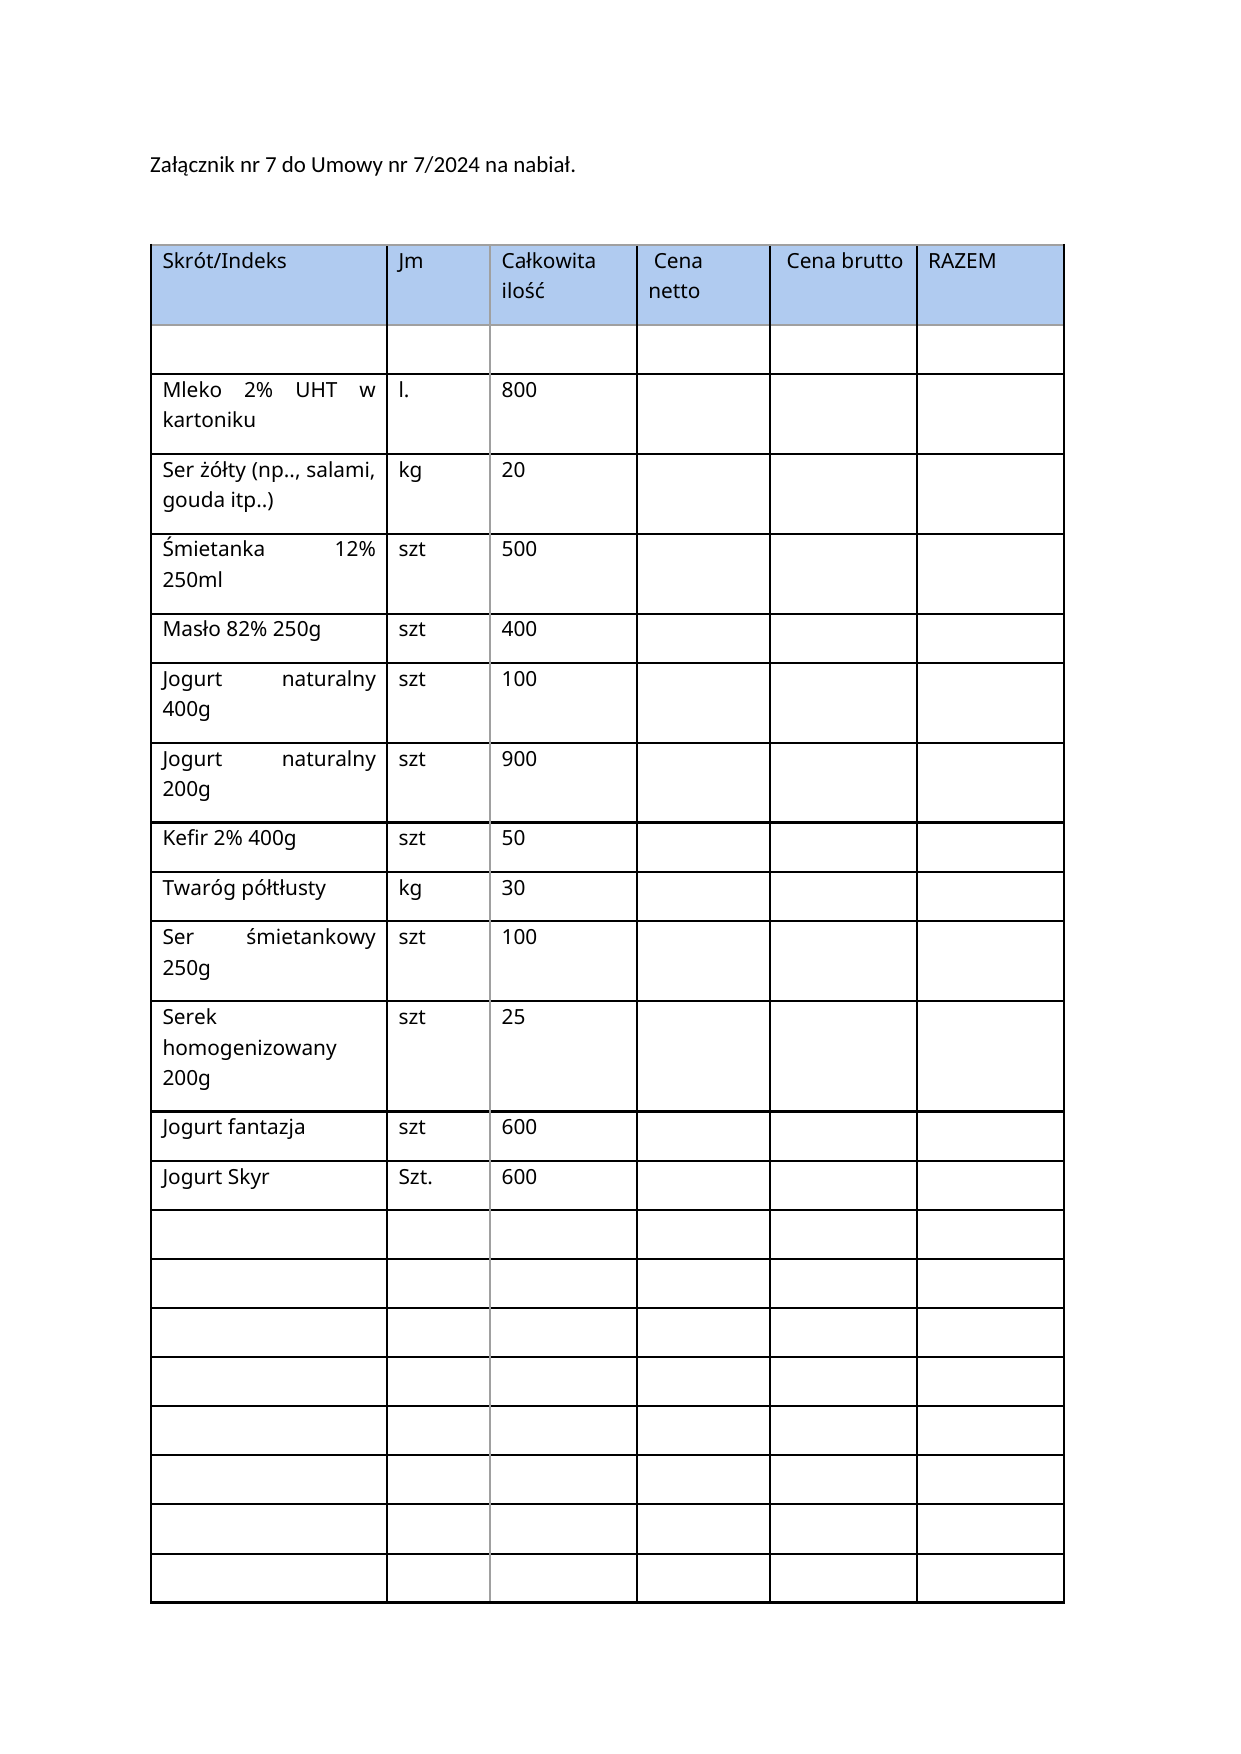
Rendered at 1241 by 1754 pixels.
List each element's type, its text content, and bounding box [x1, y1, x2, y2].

table_cell [491, 1505, 636, 1552]
table_cell [771, 535, 916, 612]
table_cell [918, 873, 1063, 920]
table_cell Masło 82% 250g [152, 615, 386, 662]
table_cell [638, 1162, 769, 1209]
table_cell [388, 1211, 489, 1258]
table_cell [771, 455, 916, 532]
table_cell Serek homogenizowany 200g [152, 1002, 386, 1110]
table_cell [771, 1113, 916, 1160]
table_cell [638, 1260, 769, 1307]
table_cell Śmietanka 12% 250ml [152, 535, 386, 612]
table_cell szt [388, 1113, 489, 1160]
table_cell [771, 615, 916, 662]
table_cell [918, 1113, 1063, 1160]
table_cell [152, 1555, 386, 1601]
table_cell 900 [491, 744, 636, 821]
table_cell [638, 535, 769, 612]
table_cell [638, 615, 769, 662]
table_cell [918, 1505, 1063, 1552]
table_cell [918, 1309, 1063, 1356]
table_cell [918, 1407, 1063, 1454]
table_cell [152, 1505, 386, 1552]
table_cell [771, 922, 916, 1000]
table_cell [638, 455, 769, 532]
table_cell [771, 1407, 916, 1454]
table_cell [638, 1555, 769, 1601]
table_cell [152, 1358, 386, 1405]
table_cell 500 [491, 535, 636, 612]
table_cell [638, 1309, 769, 1356]
table_cell Jogurt Skyr [152, 1162, 386, 1209]
table_cell [638, 375, 769, 453]
table_cell [491, 1309, 636, 1356]
table_cell [771, 824, 916, 871]
table_cell [388, 1260, 489, 1307]
table_cell [152, 1211, 386, 1258]
table_cell [771, 1358, 916, 1405]
table_cell [388, 1555, 489, 1601]
table_cell 25 [491, 1002, 636, 1110]
table_header Jm [388, 246, 489, 324]
table_cell 100 [491, 922, 636, 1000]
table_cell [771, 1260, 916, 1307]
table_cell 600 [491, 1162, 636, 1209]
table_cell 30 [491, 873, 636, 920]
table_cell [388, 326, 489, 373]
table_cell szt [388, 1002, 489, 1110]
table_cell l. [388, 375, 489, 453]
table_cell [918, 744, 1063, 821]
table_cell [491, 1555, 636, 1601]
table_cell 800 [491, 375, 636, 453]
table_cell Kefir 2% 400g [152, 824, 386, 871]
table_cell Jogurt naturalny 400g [152, 664, 386, 742]
table_cell [152, 1456, 386, 1503]
table_cell 50 [491, 824, 636, 871]
table_cell [491, 1456, 636, 1503]
table_cell [491, 1358, 636, 1405]
table_cell [638, 922, 769, 1000]
table_cell Mleko 2% UHT w kartoniku [152, 375, 386, 453]
table_cell [388, 1358, 489, 1405]
table_cell [771, 1505, 916, 1552]
table_cell [152, 1407, 386, 1454]
table_cell [918, 535, 1063, 612]
table_cell [638, 1456, 769, 1503]
table_cell [638, 1407, 769, 1454]
table_cell [152, 1309, 386, 1356]
table_header Całkowita ilość [491, 246, 636, 324]
table_cell [771, 326, 916, 373]
table_cell [638, 1113, 769, 1160]
table_cell [918, 824, 1063, 871]
table_cell [771, 873, 916, 920]
table_header Cena netto [638, 246, 769, 324]
table_cell [918, 1555, 1063, 1601]
table_cell [771, 375, 916, 453]
table_cell [918, 1358, 1063, 1405]
table_header Skrót/Indeks [152, 246, 386, 324]
table_cell [491, 326, 636, 373]
table_cell [918, 664, 1063, 742]
table_cell [918, 1260, 1063, 1307]
table_cell Jogurt fantazja [152, 1113, 386, 1160]
table_cell [388, 1505, 489, 1552]
table_cell szt [388, 922, 489, 1000]
table_cell [152, 326, 386, 373]
table_cell Szt. [388, 1162, 489, 1209]
table_cell [918, 1002, 1063, 1110]
table_cell [388, 1407, 489, 1454]
table_cell [771, 1456, 916, 1503]
table_cell [918, 1162, 1063, 1209]
text Załącznik nr 7 do Umowy nr 7/2024 na nabiał. [150, 150, 1090, 178]
table_cell [638, 824, 769, 871]
table_cell [491, 1260, 636, 1307]
table_cell [918, 326, 1063, 373]
table_cell [638, 1002, 769, 1110]
table_cell kg [388, 455, 489, 532]
table_header Cena brutto [771, 246, 916, 324]
table_cell [918, 455, 1063, 532]
table_cell [771, 1002, 916, 1110]
table_cell [918, 615, 1063, 662]
table_cell [918, 375, 1063, 453]
table_cell [918, 922, 1063, 1000]
table_cell szt [388, 664, 489, 742]
table_cell [638, 326, 769, 373]
table_cell 20 [491, 455, 636, 532]
table_cell Ser śmietankowy 250g [152, 922, 386, 1000]
table_cell 600 [491, 1113, 636, 1160]
table_cell [638, 744, 769, 821]
table_cell szt [388, 535, 489, 612]
table_cell 400 [491, 615, 636, 662]
table_cell [771, 1162, 916, 1209]
table_cell Ser żółty (np.., salami, gouda itp..) [152, 455, 386, 532]
table_cell kg [388, 873, 489, 920]
table_header RAZEM [918, 246, 1063, 324]
table_cell [491, 1407, 636, 1454]
table_cell [771, 744, 916, 821]
table_cell [638, 1358, 769, 1405]
table_cell [771, 664, 916, 742]
table_cell szt [388, 744, 489, 821]
table_cell [771, 1211, 916, 1258]
table_cell szt [388, 824, 489, 871]
table_cell [918, 1211, 1063, 1258]
table_cell [152, 1260, 386, 1307]
table_cell 100 [491, 664, 636, 742]
table_cell [638, 1505, 769, 1552]
table_cell [918, 1456, 1063, 1503]
table_cell [491, 1211, 636, 1258]
table_cell [771, 1309, 916, 1356]
table_cell Twaróg półtłusty [152, 873, 386, 920]
table_cell Jogurt naturalny 200g [152, 744, 386, 821]
table_cell szt [388, 615, 489, 662]
table_cell [638, 664, 769, 742]
table_cell [771, 1555, 916, 1601]
table_cell [638, 873, 769, 920]
table_cell [388, 1456, 489, 1503]
table_cell [388, 1309, 489, 1356]
table_cell [638, 1211, 769, 1258]
